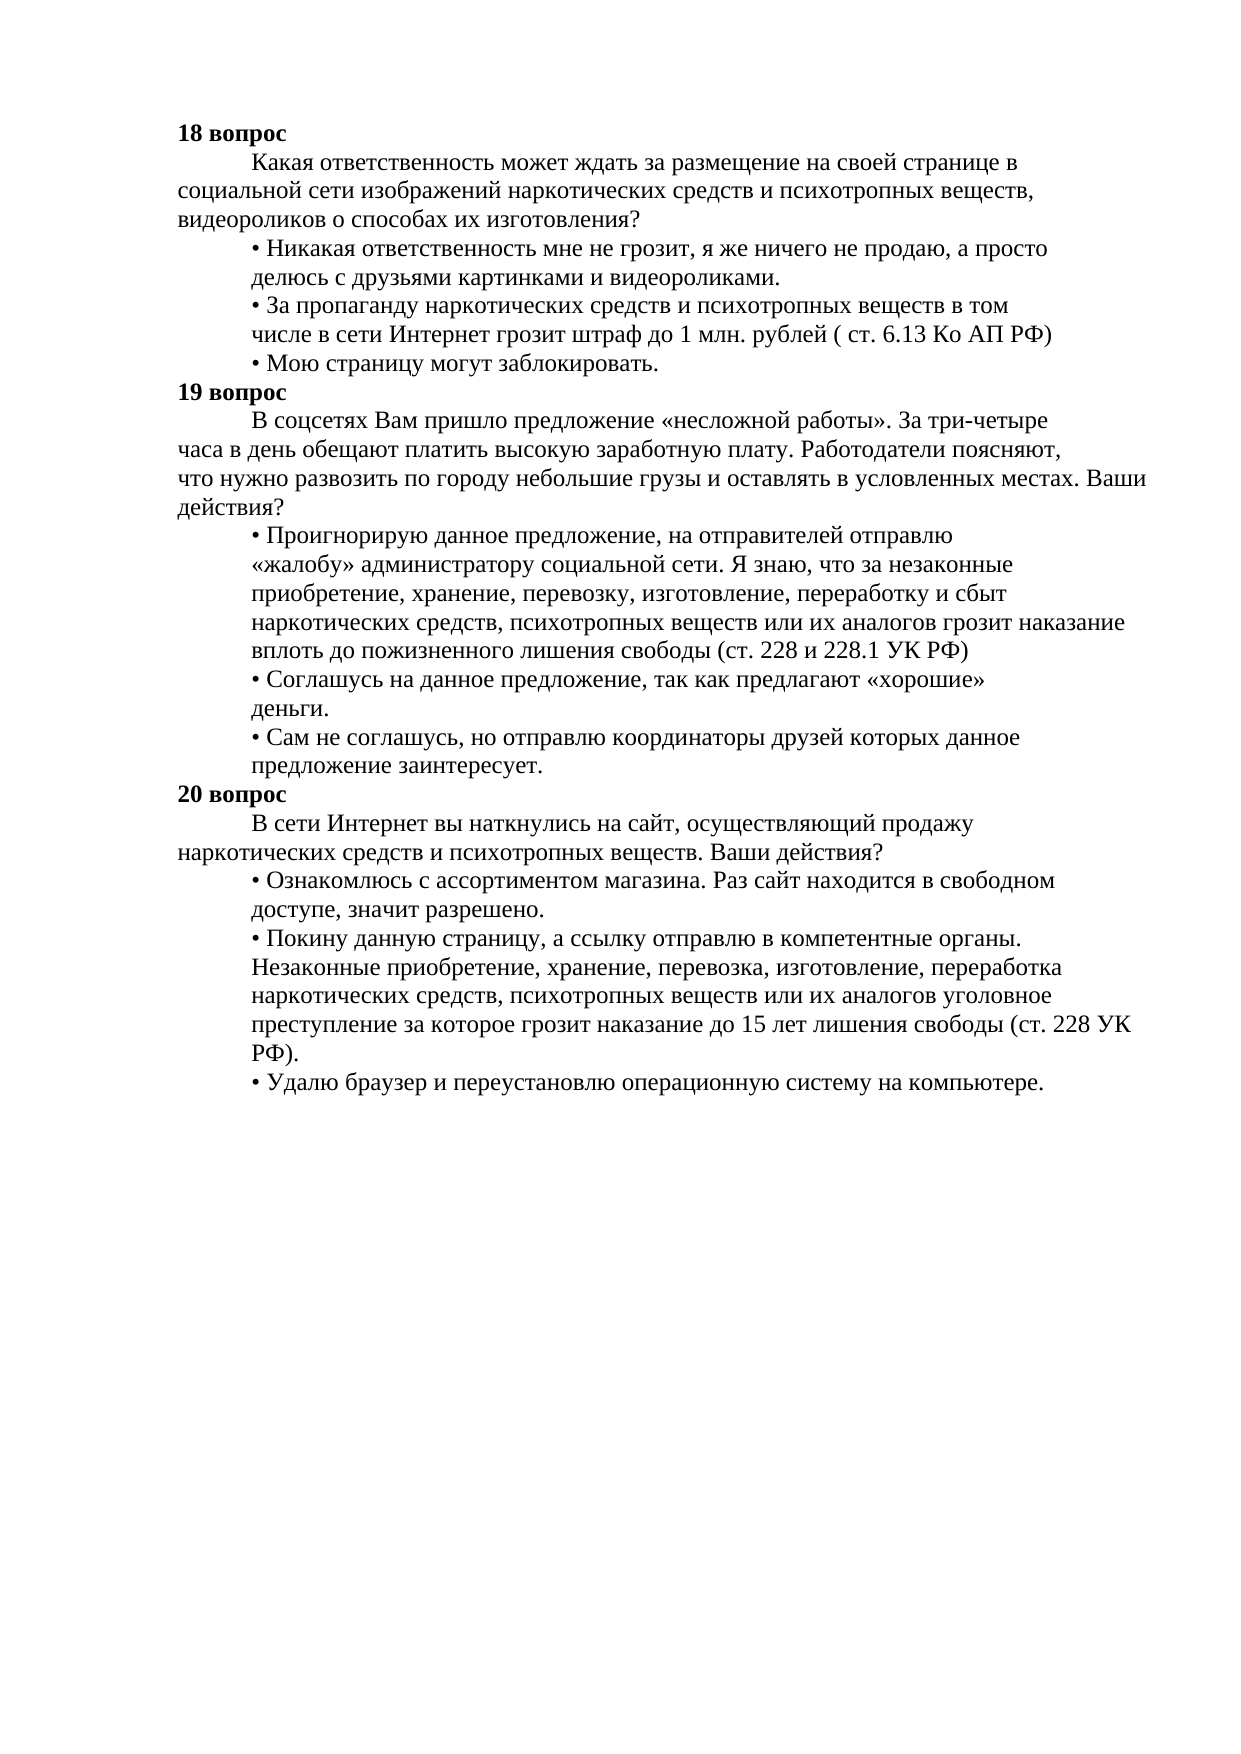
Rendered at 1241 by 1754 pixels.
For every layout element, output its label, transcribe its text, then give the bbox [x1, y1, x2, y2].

text вплоть до пожизненного лишения свободы (ст. 228 и 228.1 УК РФ) [177, 636, 1152, 664]
text числе в сети Интернет грозит штраф до 1 млн. рублей ( ст. 6.13 Ко АП РФ) [177, 319, 1152, 348]
text • Проигнорирую данное предложение, на отправителей отправлю [177, 521, 1152, 549]
text • За пропаганду наркотических средств и психотропных веществ в том [177, 291, 1152, 319]
text • Покину данную страницу, а ссылку отправлю в компетентные органы. [177, 923, 1152, 952]
text • Ознакомлюсь с ассортиментом магазина. Раз сайт находится в свободном [177, 866, 1152, 894]
text делюсь с друзьями картинками и видеороликами. [177, 262, 1152, 291]
text видеороликов о способах их изготовления? [177, 204, 1152, 233]
text • Соглашусь на данное предложение, так как предлагают «хорошие» [177, 664, 1152, 693]
text наркотических средств, психотропных веществ или их аналогов грозит наказание [177, 607, 1152, 636]
text наркотических средств и психотропных веществ. Ваши действия? [177, 837, 1152, 866]
text • Мою страницу могут заблокировать. [177, 348, 1152, 377]
text Какая ответственность может ждать за размещение на своей странице в [177, 147, 1152, 176]
text приобретение, хранение, перевозку, изготовление, переработку и сбыт [177, 578, 1152, 607]
text РФ). [177, 1038, 1152, 1067]
text социальной сети изображений наркотических средств и психотропных веществ, [177, 176, 1152, 204]
text 20 вопрос [177, 779, 1152, 808]
text деньги. [177, 693, 1152, 722]
text • Никакая ответственность мне не грозит, я же ничего не продаю, а просто [177, 233, 1152, 262]
text • Удалю браузер и переустановлю операционную систему на компьютере. [177, 1067, 1152, 1096]
text часа в день обещают платить высокую заработную плату. Работодатели поясняют, [177, 434, 1152, 463]
text преступление за которое грозит наказание до 15 лет лишения свободы (ст. 228 УК [177, 1009, 1152, 1038]
text В соцсетях Вам пришло предложение «несложной работы». За три-четыре [177, 406, 1152, 434]
text доступе, значит разрешено. [177, 894, 1152, 923]
text предложение заинтересует. [177, 751, 1152, 779]
text «жалобу» администратору социальной сети. Я знаю, что за незаконные [177, 549, 1152, 578]
text что нужно развозить по городу небольшие грузы и оставлять в условленных местах. Ваши действия? [177, 463, 1152, 521]
text В сети Интернет вы наткнулись на сайт, осуществляющий продажу [177, 808, 1152, 837]
text Незаконные приобретение, хранение, перевозка, изготовление, переработка [177, 952, 1152, 981]
text наркотических средств, психотропных веществ или их аналогов уголовное [177, 981, 1152, 1009]
text 19 вопрос [177, 377, 1152, 406]
text 18 вопрос [177, 118, 1152, 147]
text • Сам не соглашусь, но отправлю координаторы друзей которых данное [177, 722, 1152, 751]
